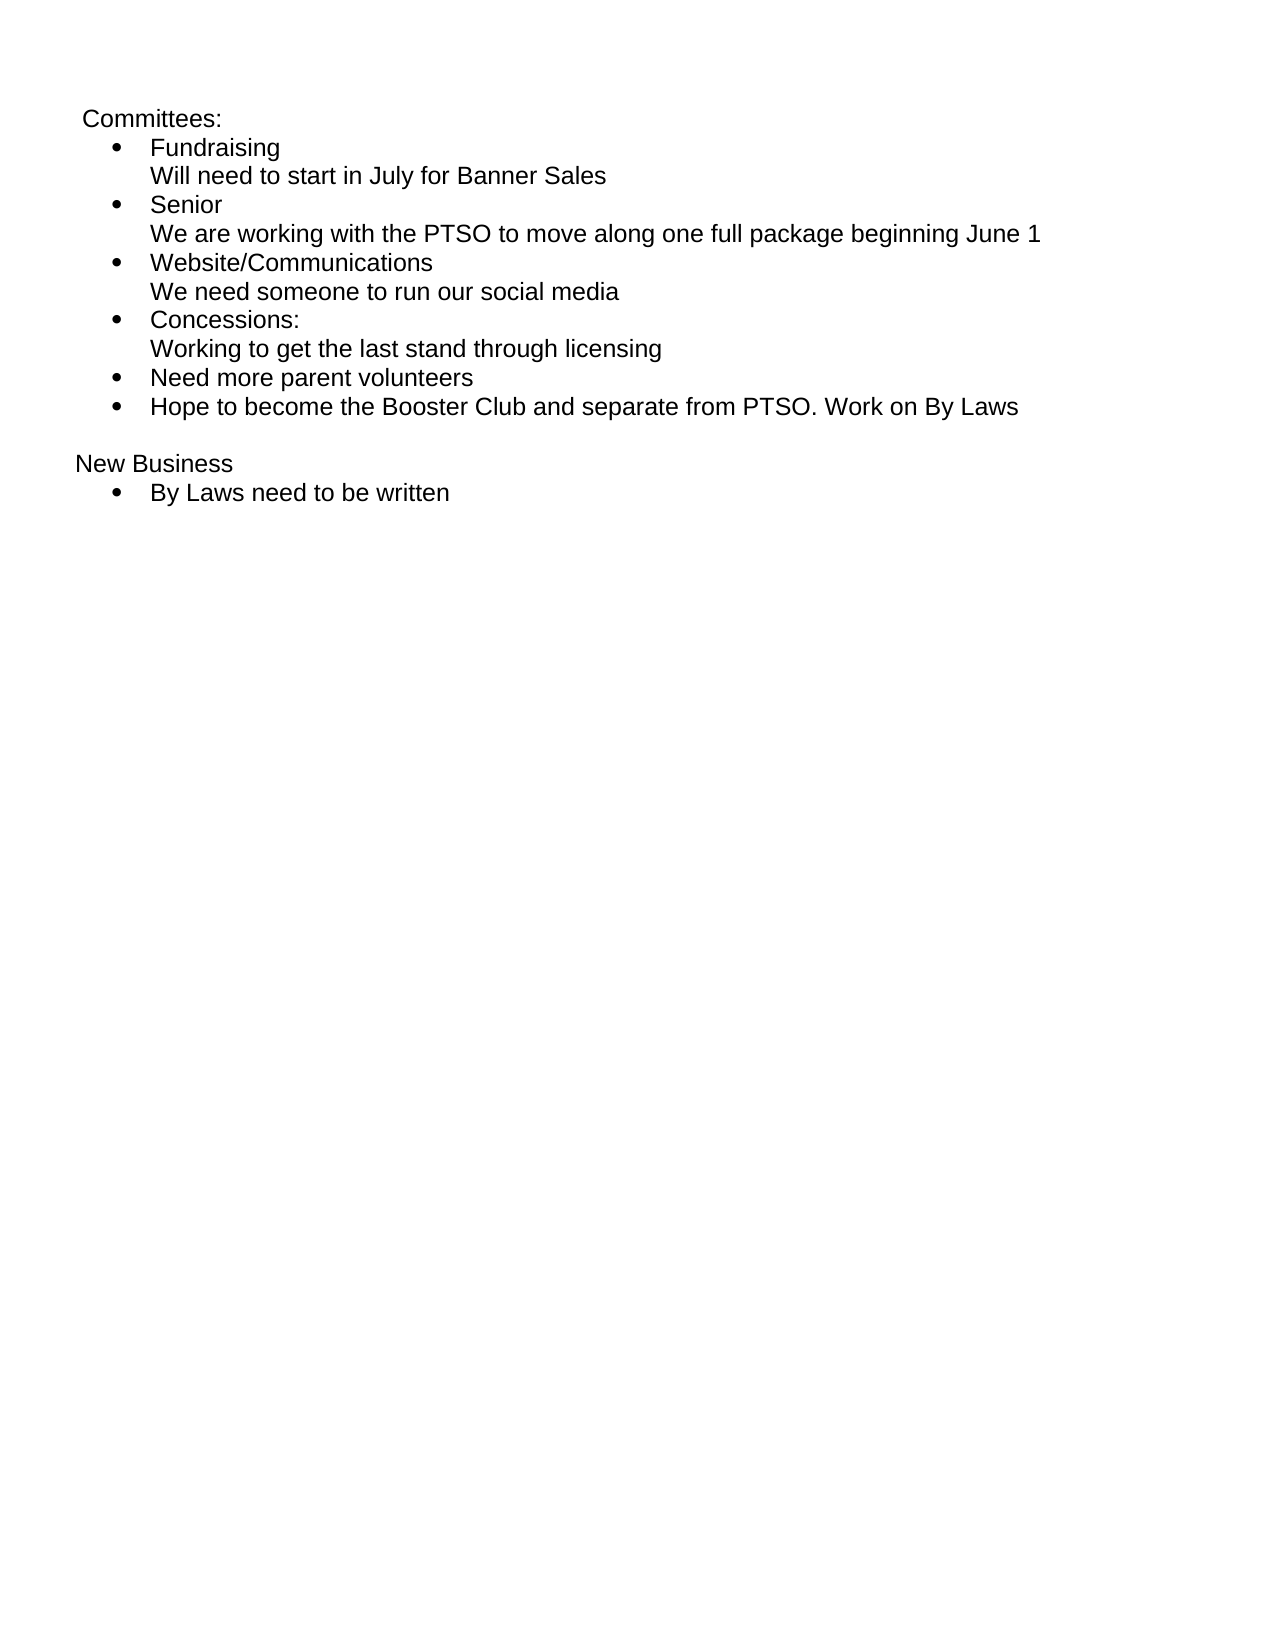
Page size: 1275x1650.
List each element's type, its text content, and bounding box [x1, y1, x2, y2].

list Senior [112, 190, 1200, 219]
list Working to get the last stand through licensing [150, 334, 1200, 363]
text Committees: [75, 104, 1200, 132]
list Website/Communications [112, 248, 1200, 277]
list We need someone to run our social media [150, 277, 1200, 305]
text New Business [75, 449, 1200, 478]
list Fundraising [112, 132, 1200, 161]
list Hope to become the Booster Club and separate from PTSO. Work on By Laws [112, 392, 1200, 421]
list By Laws need to be written [112, 478, 1200, 507]
list Concessions: [112, 305, 1200, 334]
list Need more parent volunteers [112, 363, 1200, 392]
list We are working with the PTSO to move along one full package beginning June 1 [150, 219, 1200, 248]
list Will need to start in July for Banner Sales [150, 161, 1200, 190]
